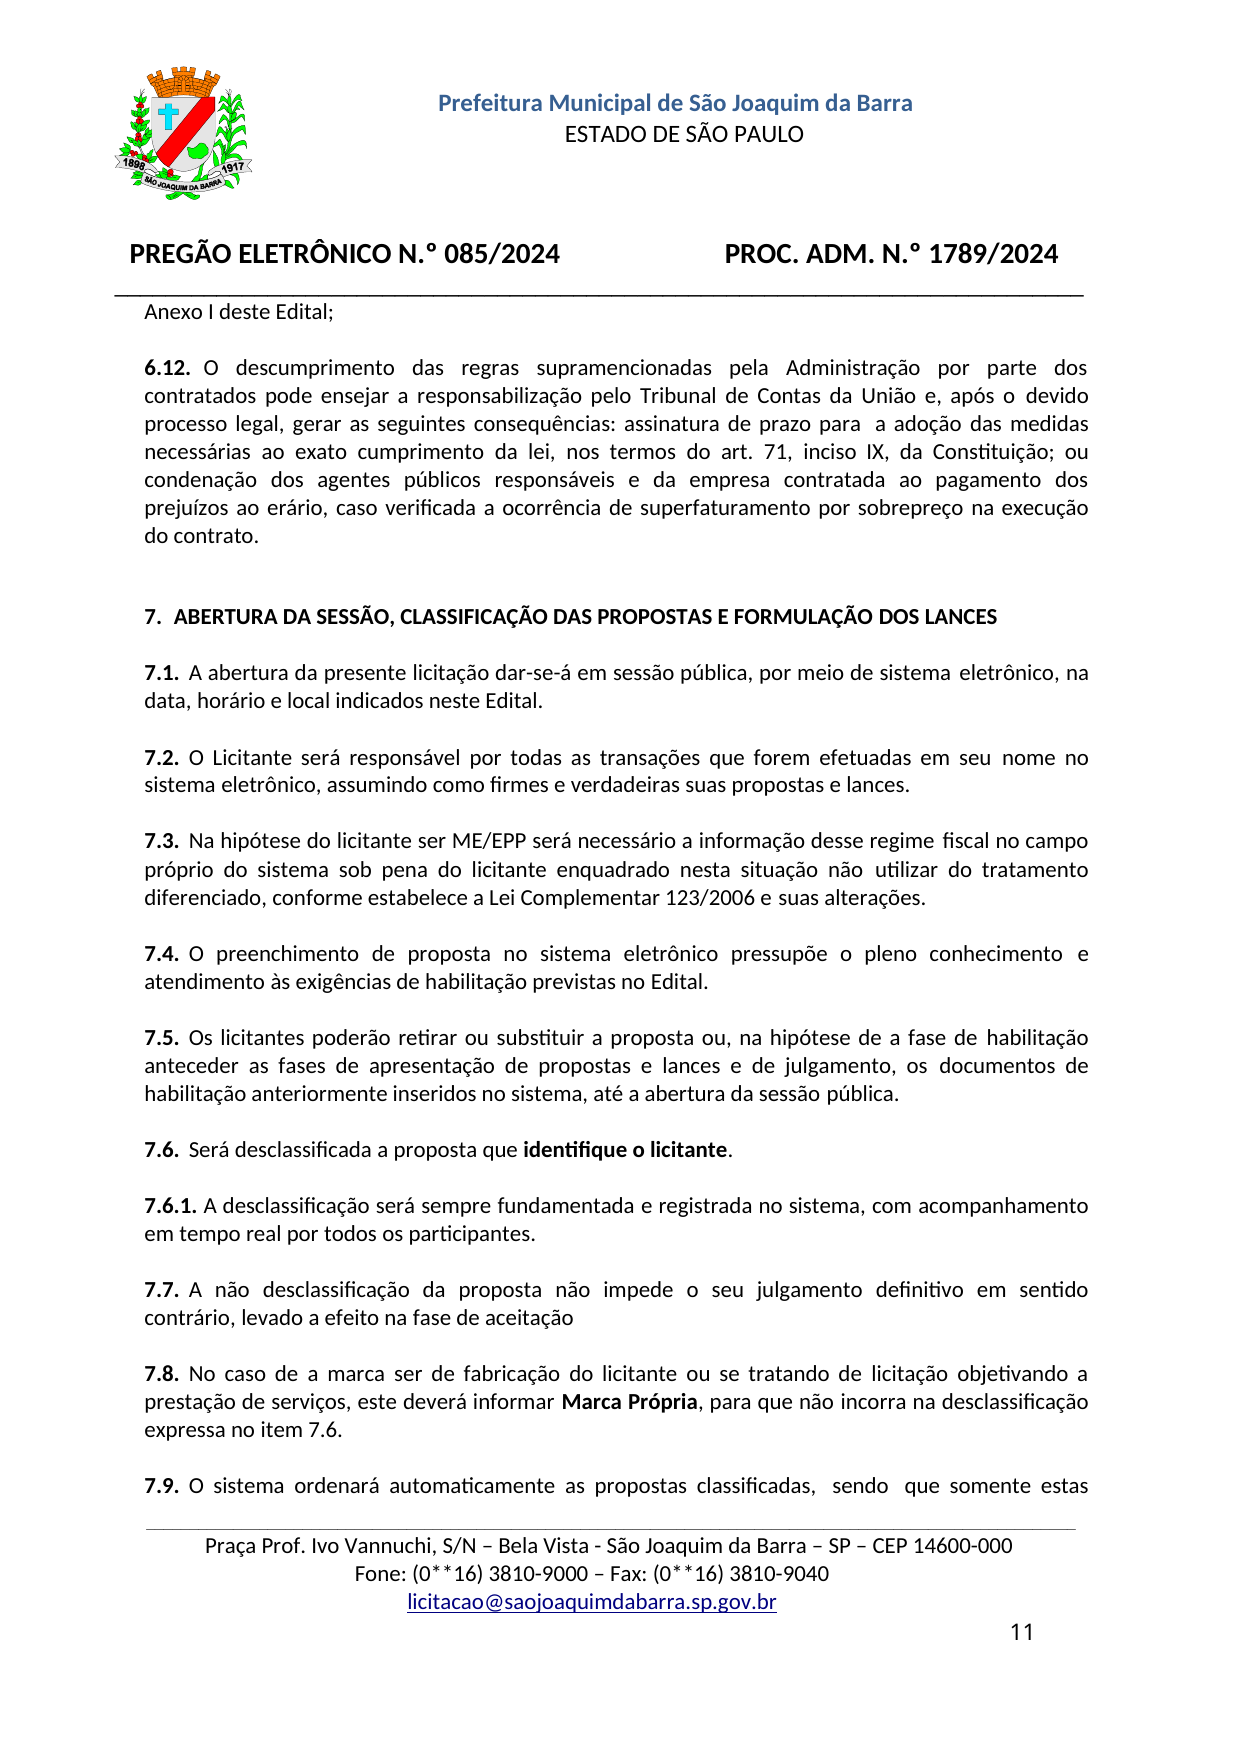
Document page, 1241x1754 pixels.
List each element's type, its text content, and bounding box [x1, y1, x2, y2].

list O descumprimento das regras supramencionadas pela Administração por parte dos contratados pode ensejar a responsabilização pelo Tribunal de Contas da União e, após o devido processo legal, gerar as seguintes consequências: assinatura de prazo para a adoção das medidas necessárias ao exato cumprimento da lei, nos termos do art. 71, inciso IX, da Constituição; ou condenação dos agentes públicos responsáveis e da empresa contratada ao pagamento dos prejuízos ao erário, caso verificada a ocorrência de superfaturamento por sobrepreço na execução do contrato. [144, 353, 1089, 549]
list Os licitantes poderão retirar ou substituir a proposta ou, na hipótese de a fase de habilitação anteceder as fases de apresentação de propostas e lances e de julgamento, os documentos de habilitação anteriormente inseridos no sistema, até a abertura da sessão pública. [144, 1023, 1089, 1107]
list O Licitante será responsável por todas as transações que forem efetuadas em seu nome no sistema eletrônico, assumindo como firmes e verdadeiras suas propostas e lances. [144, 743, 1089, 799]
subtitle ABERTURA DA SESSÃO, CLASSIFICAÇÃO DAS PROPOSTAS E FORMULAÇÃO DOS LANCES [144, 602, 1089, 631]
list Será desclassificada a proposta que identifique o licitante. [144, 1135, 1089, 1163]
list No caso de a marca ser de fabricação do licitante ou se tratando de licitação objetivando a prestação de serviços, este deverá informar Marca Própria, para que não incorra na desclassificação expressa no item 7.6. [144, 1359, 1089, 1443]
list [144, 1471, 1089, 1499]
list A abertura da presente licitação dar-se-á em sessão pública, por meio de sistema eletrônico, na data, horário e local indicados neste Edital. [144, 658, 1089, 714]
list O preenchimento de proposta no sistema eletrônico pressupõe o pleno conhecimento e atendimento às exigências de habilitação previstas no Edital. [144, 939, 1089, 995]
list Na hipótese do licitante ser ME/EPP será necessário a informação desse regime fiscal no campo próprio do sistema sob pena do licitante enquadrado nesta situação não utilizar do tratamento diferenciado, conforme estabelece a Lei Complementar 123/2006 e suas alterações. [144, 827, 1089, 911]
list A não desclassificação da proposta não impede o seu julgamento definitivo em sentido contrário, levado a efeito na fase de aceitação [144, 1275, 1089, 1331]
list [144, 297, 1089, 325]
list A desclassificação será sempre fundamentada e registrada no sistema, com acompanhamento em tempo real por todos os participantes. [144, 1191, 1089, 1247]
